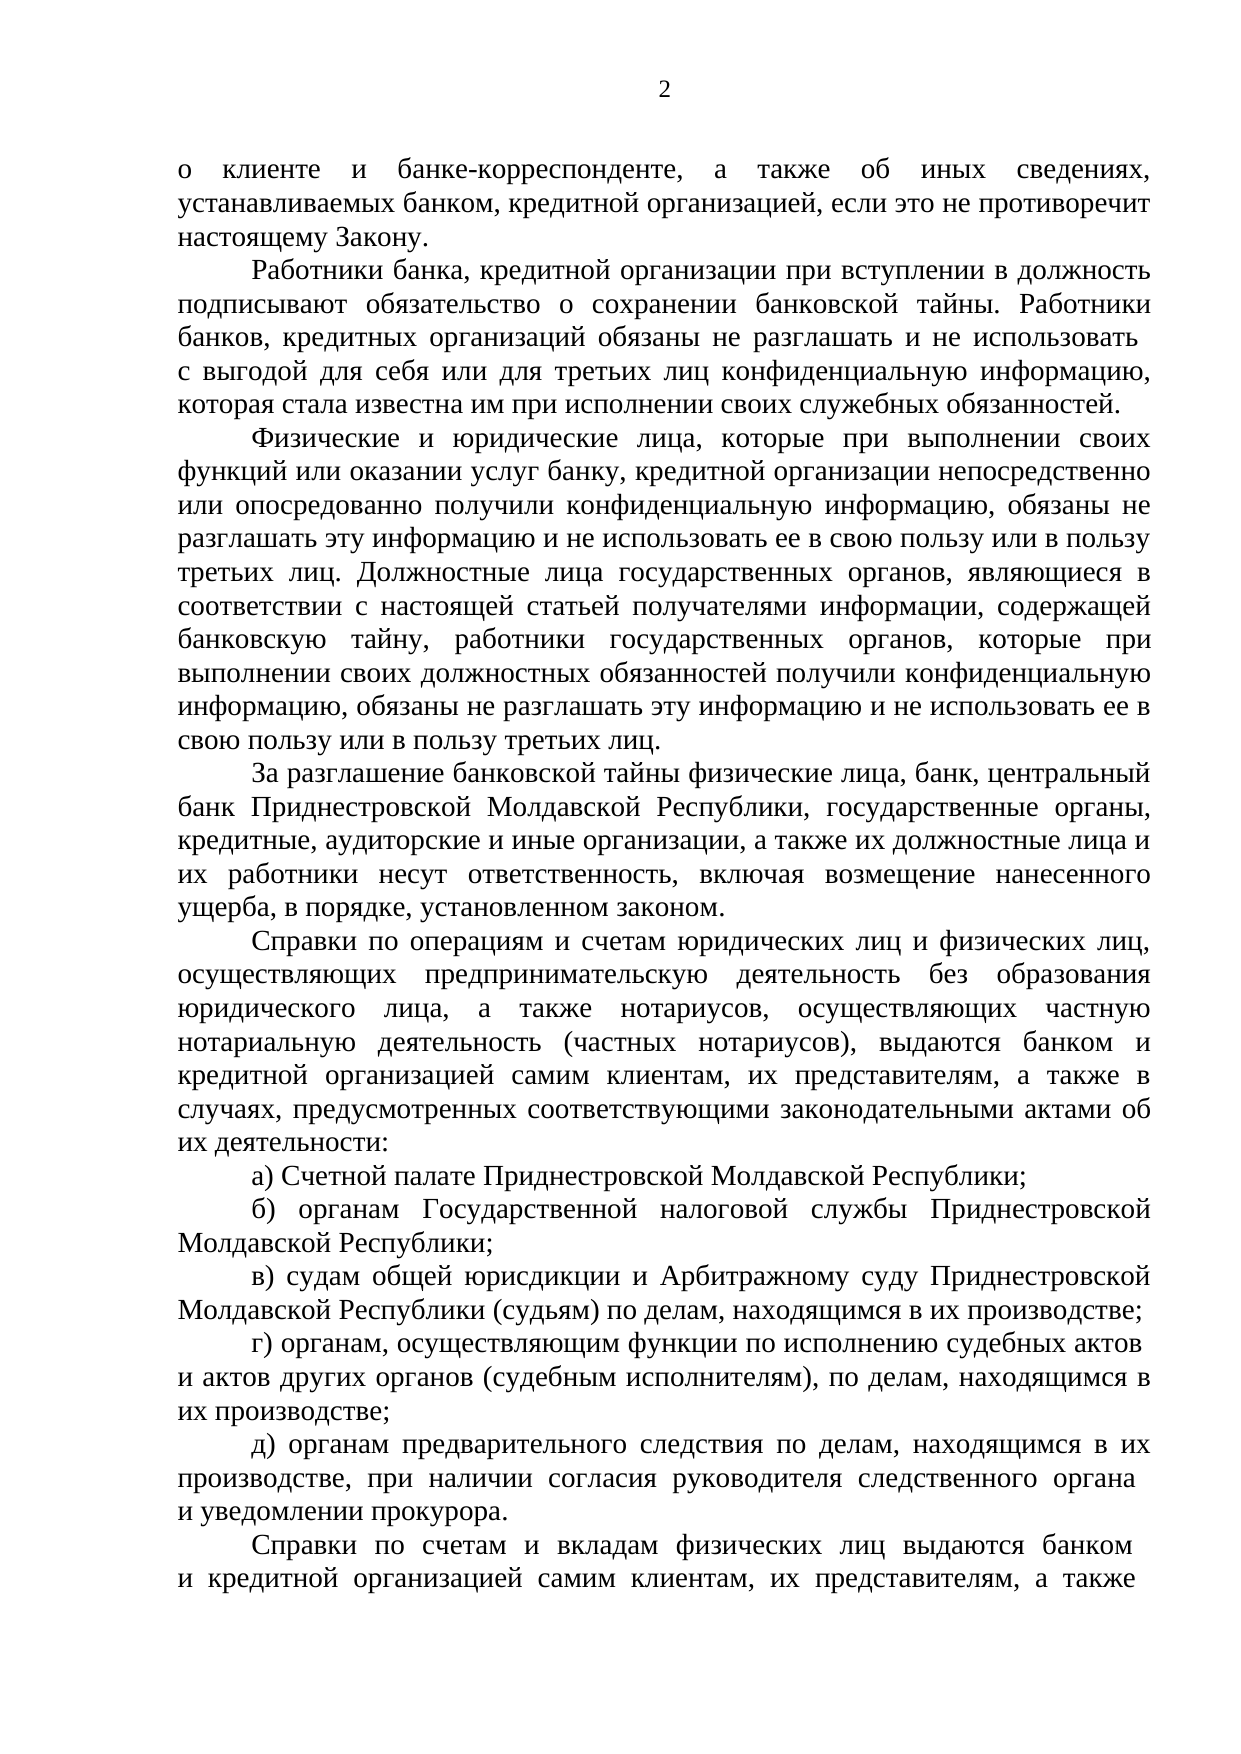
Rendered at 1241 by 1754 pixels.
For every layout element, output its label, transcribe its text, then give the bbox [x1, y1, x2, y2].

text Работники банка, кредитной организации при вступлении в должность подписывают обязательство о сохранении банковской тайны. Работники банков, кредитных организаций обязаны не разглашать и не использовать с выгодой для себя или для третьих лиц конфиденциальную информацию, которая стала известна им при исполнении своих служебных обязанностей. [177, 252, 1152, 420]
text б) органам Государственной налоговой службы Приднестровской Молдавской Республики; [177, 1191, 1152, 1258]
text а) Счетной палате Приднестровской Молдавской Республики; [177, 1158, 1152, 1191]
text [177, 1527, 1152, 1594]
text г) органам, осуществляющим функции по исполнению судебных актов и актов других органов (судебным исполнителям), по делам, находящимся в их производстве; [177, 1326, 1152, 1426]
text Справки по операциям и счетам юридических лиц и физических лиц, осуществляющих предпринимательскую деятельность без образования юридического лица, а также нотариусов, осуществляющих частную нотариальную деятельность (частных нотариусов), выдаются банком и кредитной организацией самим клиентам, их представителям, а также в случаях, предусмотренных соответствующими законодательными актами об их деятельности: [177, 923, 1152, 1158]
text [177, 118, 1152, 252]
text За разглашение банковской тайны физические лица, банк, центральный банк Приднестровской Молдавской Республики, государственные органы, кредитные, аудиторские и иные организации, а также их должностные лица и их работники несут ответственность, включая возмещение нанесенного ущерба, в порядке, установленном законом. [177, 755, 1152, 923]
text Физические и юридические лица, которые при выполнении своих функций или оказании услуг банку, кредитной организации непосредственно или опосредованно получили конфиденциальную информацию, обязаны не разглашать эту информацию и не использовать ее в свою пользу или в пользу третьих лиц. Должностные лица государственных органов, являющиеся в соответствии с настоящей статьей получателями информации, содержащей банковскую тайну, работники государственных органов, которые при выполнении своих должностных обязанностей получили конфиденциальную информацию, обязаны не разглашать эту информацию и не использовать ее в свою пользу или в пользу третьих лиц. [177, 420, 1152, 755]
text д) органам предварительного следствия по делам, находящимся в их производстве, при наличии согласия руководителя следственного органа и уведомлении прокурора. [177, 1426, 1152, 1527]
text в) судам общей юрисдикции и Арбитражному суду Приднестровской Молдавской Республики (судьям) по делам, находящимся в их производстве; [177, 1258, 1152, 1326]
